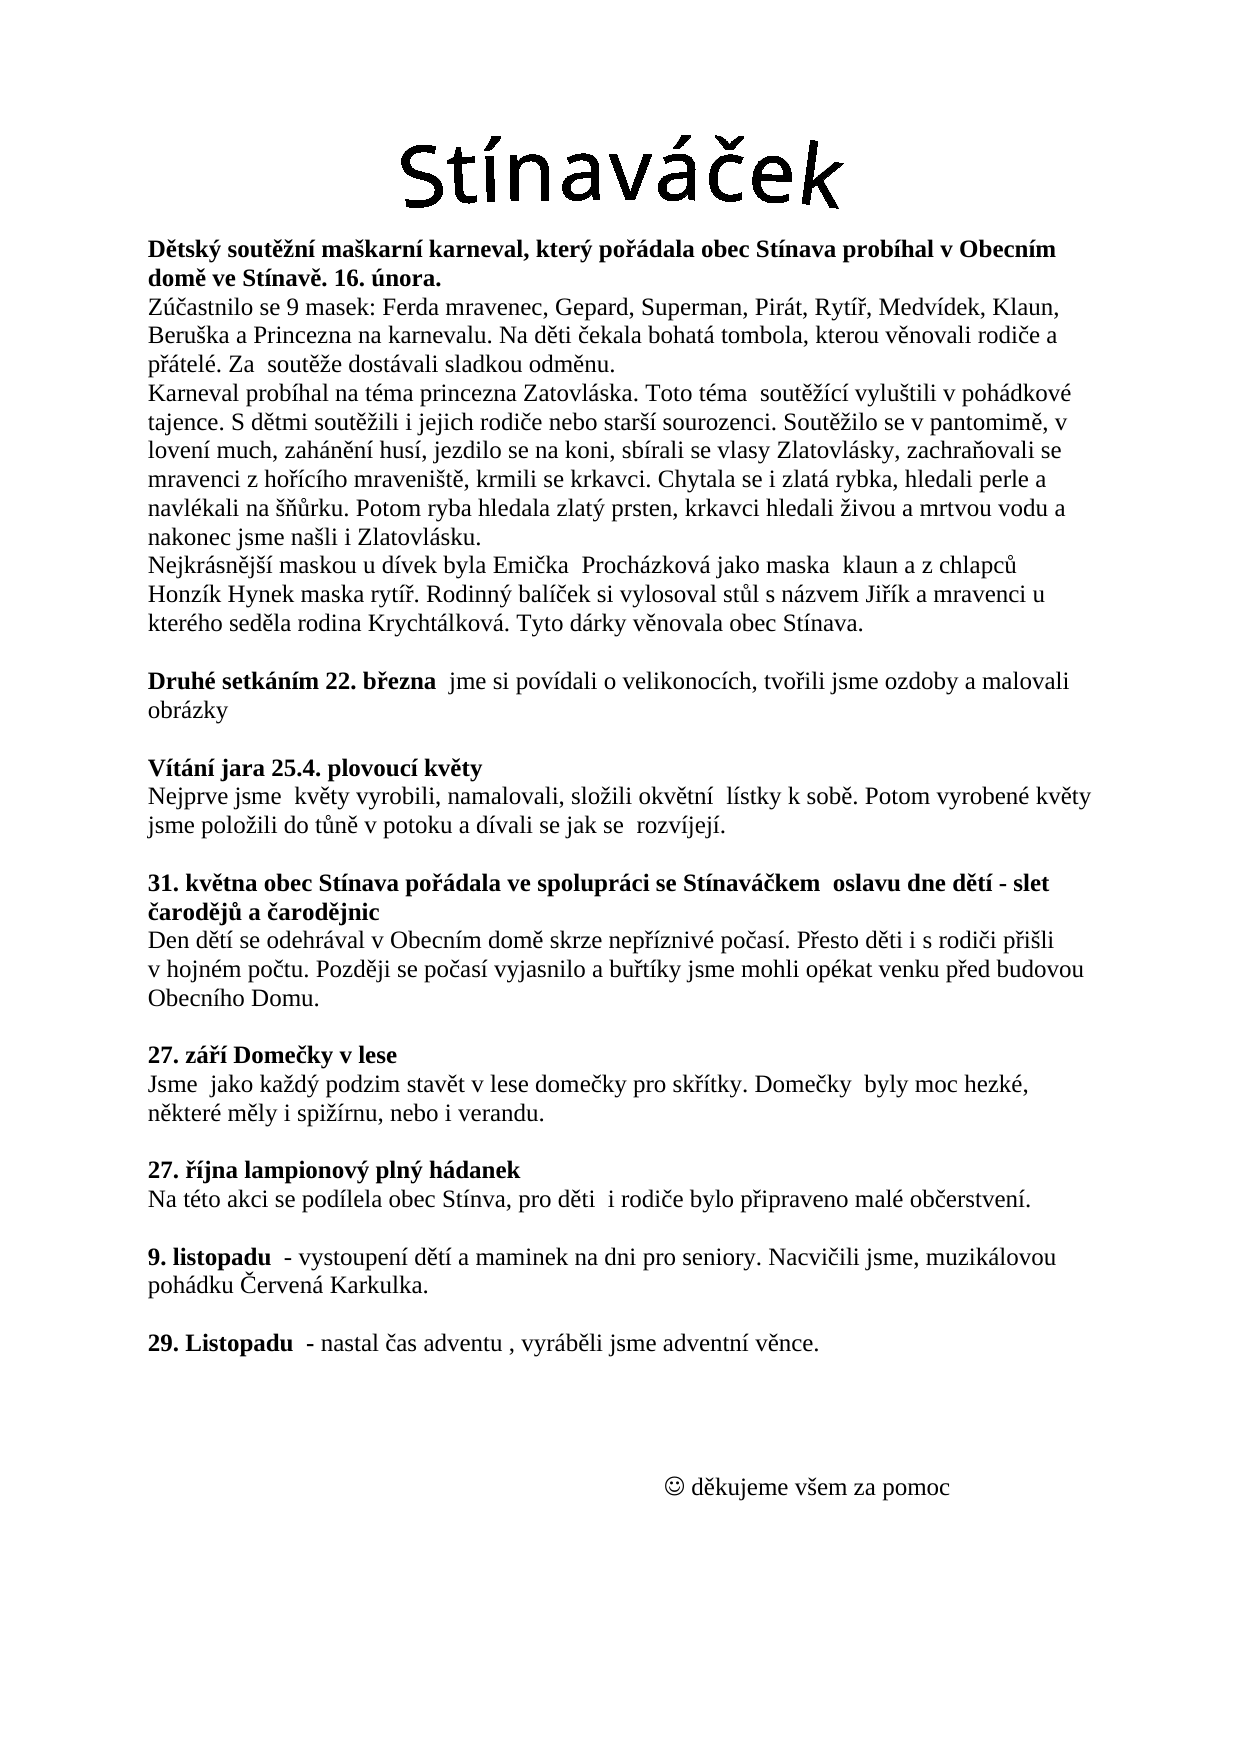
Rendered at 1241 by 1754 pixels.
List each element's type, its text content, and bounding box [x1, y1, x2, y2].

text děkujeme všem za pomoc [590, 1472, 1093, 1501]
text Jsme jako každý podzim stavět v lese domečky pro skřítky. Domečky byly moc hezké, některé měly i spižírnu, nebo i verandu. [148, 1069, 1093, 1127]
text Zúčastnilo se 9 masek: Ferda mravenec, Gepard, Superman, Pirát, Rytíř, Medvídek, Klaun, Beruška a Princezna na karnevalu. Na děti čekala bohatá tombola, kterou věnovali rodiče a přátelé. Za soutěže dostávali sladkou odměnu. [148, 292, 1093, 378]
text 27. září Domečky v lese [148, 1041, 1093, 1069]
text Den dětí se odehrával v Obecním domě skrze nepříznivé počasí. Přesto děti i s rodiči přišli v hojném počtu. Později se počasí vyjasnilo a buřtíky jsme mohli opékat venku před budovou Obecního Domu. [148, 926, 1093, 1012]
text Nejprve jsme květy vyrobili, namalovali, složili okvětní lístky k sobě. Potom vyrobené květy jsme položili do tůně v potoku a dívali se jak se rozvíjejí. [148, 781, 1093, 839]
text Karneval probíhal na téma princezna Zatovláska. Toto téma soutěžící vyluštili v pohádkové tajence. S dětmi soutěžili i jejich rodiče nebo starší sourozenci. Soutěžilo se v pantomimě, v lovení much, zahánění husí, jezdilo se na koni, sbírali se vlasy Zlatovlásky, zachraňovali se mravenci z hořícího mraveniště, krmili se krkavci. Chytala se i zlatá rybka, hledali perle a navlékali na šňůrku. Potom ryba hledala zlatý prsten, krkavci hledali živou a mrtvou vodu a nakonec jsme našli i Zlatovlásku. [148, 378, 1093, 551]
text Na této akci se podílela obec Stínva, pro děti i rodiče bylo připraveno malé občerstvení. [148, 1184, 1093, 1213]
text Dětský soutěžní maškarní karneval, který pořádala obec Stínava probíhal v Obecním domě ve Stínavě. 16. února. [148, 234, 1093, 292]
text Vítání jara 25.4. plovoucí květy [148, 753, 1093, 781]
text 27. října lampionový plný hádanek [148, 1156, 1093, 1184]
text 31. května obec Stínava pořádala ve spolupráci se Stínaváčkem oslavu dne dětí - slet čarodějů a čarodějnic [148, 868, 1093, 926]
text Nejkrásnější maskou u dívek byla Emička Procházková jako maska klaun a z chlapců Honzík Hynek maska rytíř. Rodinný balíček si vylosoval stůl s názvem Jiřík a mravenci u kterého seděla rodina Krychtálková. Tyto dárky věnovala obec Stínava. [148, 551, 1093, 637]
text 29. Listopadu - nastal čas adventu , vyráběli jsme adventní věnce. [148, 1328, 1093, 1357]
text Druhé setkáním 22. března jme si povídali o velikonocích, tvořili jsme ozdoby a malovali obrázky [148, 666, 1093, 723]
text 9. listopadu - vystoupení dětí a maminek na dni pro seniory. Nacvičili jsme, muzikálovou pohádku Červená Karkulka. [148, 1242, 1093, 1299]
